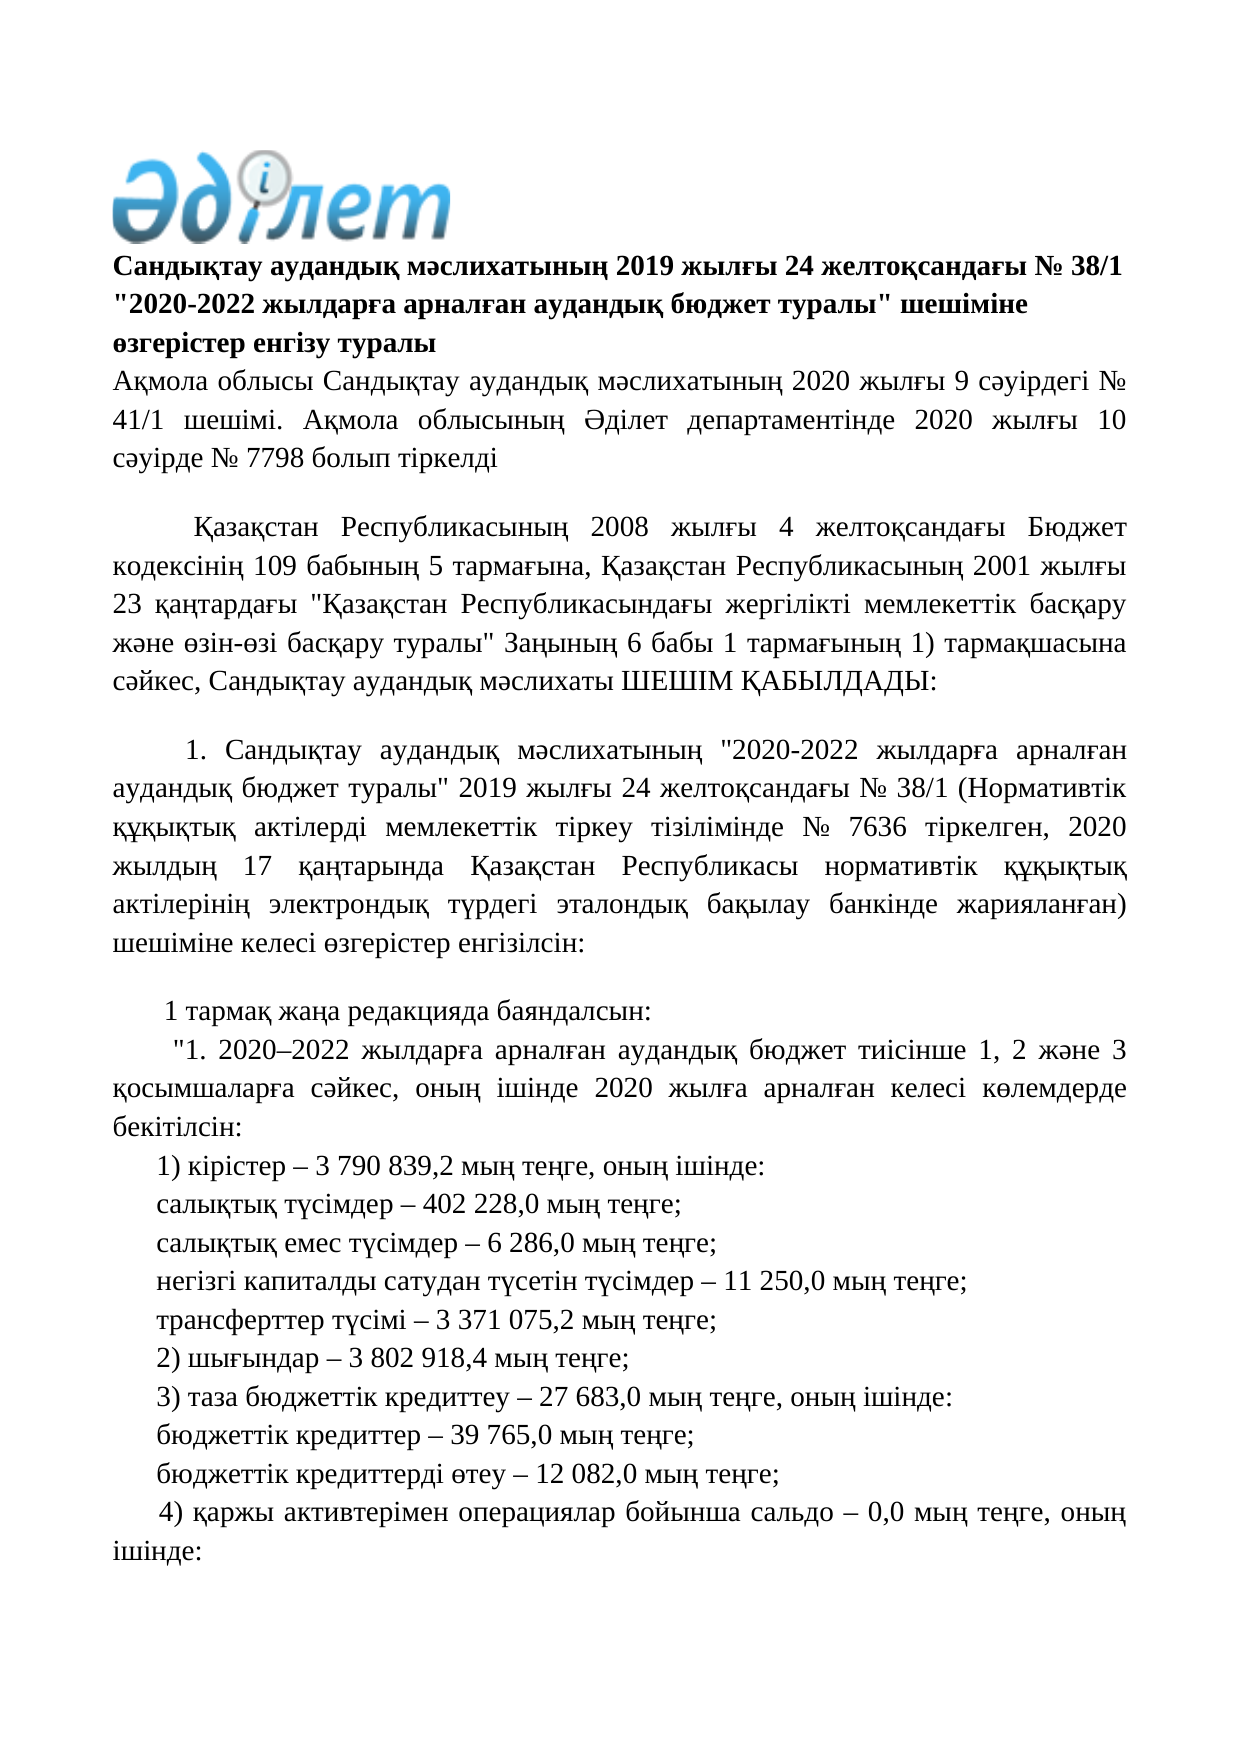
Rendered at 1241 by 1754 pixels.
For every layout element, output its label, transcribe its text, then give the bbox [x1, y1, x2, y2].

text салықтық түсімдер – 402 228,0 мың теңге; [112, 1186, 1128, 1220]
text трансферттер түсімі – 3 371 075,2 мың теңге; [112, 1302, 1128, 1335]
text 1. Сандықтау аудандық мәслихатының "2020-2022 жылдарға арналған аудандық бюджет туралы" 2019 жылғы 24 желтоқсандағы № 38/1 (Нормативтік құқықтық актілерді мемлекеттік тіркеу тізілімінде № 7636 тіркелген, 2020 жылдың 17 қаңтарында Қазақстан Республикасы нормативтік құқықтық актілерінің электрондық түрдегі эталондық бақылау банкінде жарияланған) шешіміне келесі өзгерістер енгізілсін: [112, 732, 1128, 958]
text "1. 2020–2022 жылдарға арналған аудандық бюджет тиісінше 1, 2 және 3 қосымшаларға сәйкес, оның ішінде 2020 жылға арналған келесі көлемдерде бекітілсін: [112, 1032, 1128, 1143]
text 3) таза бюджеттік кредиттеу – 27 683,0 мың теңге, оның ішінде: [112, 1379, 1128, 1412]
text Сандықтау аудандық мәслихатының 2019 жылғы 24 желтоқсандағы № 38/1 "2020-2022 жылдарға арналған аудандық бюджет туралы" шешіміне өзгерістер енгізу туралы [112, 248, 1128, 358]
text Ақмола облысы Сандықтау аудандық мәслихатының 2020 жылғы 9 сәуірдегі № 41/1 шешімі. Ақмола облысының Әділет департаментінде 2020 жылғы 10 сәуірде № 7798 болып тіркелді [112, 363, 1128, 474]
text бюджеттiк кредиттер – 39 765,0 мың теңге; [112, 1417, 1128, 1451]
text 2) шығындар – 3 802 918,4 мың теңге; [112, 1340, 1128, 1374]
text салықтық емес түсімдер – 6 286,0 мың теңге; [112, 1225, 1128, 1258]
text 1) кірістер – 3 790 839,2 мың теңге, оның ішінде: [112, 1148, 1128, 1181]
text негізгі капиталды сатудан түсетін түсімдер – 11 250,0 мың теңге; [112, 1263, 1128, 1297]
text бюджеттік кредиттерді өтеу – 12 082,0 мың теңге; [112, 1456, 1128, 1489]
text Қазақстан Республикасының 2008 жылғы 4 желтоқсандағы Бюджет кодексінің 109 бабының 5 тармағына, Қазақстан Республикасының 2001 жылғы 23 қаңтардағы "Қазақстан Республикасындағы жергілікті мемлекеттік басқару және өзін-өзі басқару туралы" Заңының 6 бабы 1 тармағының 1) тармақшасына сәйкес, Сандықтау аудандық мәслихаты ШЕШІМ ҚАБЫЛДАДЫ: [112, 509, 1128, 697]
text 1 тармақ жаңа редакцияда баяндалсын: [112, 993, 1128, 1027]
text 4) қаржы активтерімен операциялар бойынша сальдо – 0,0 мың теңге, оның ішінде: [112, 1494, 1128, 1567]
picture [112, 150, 451, 244]
